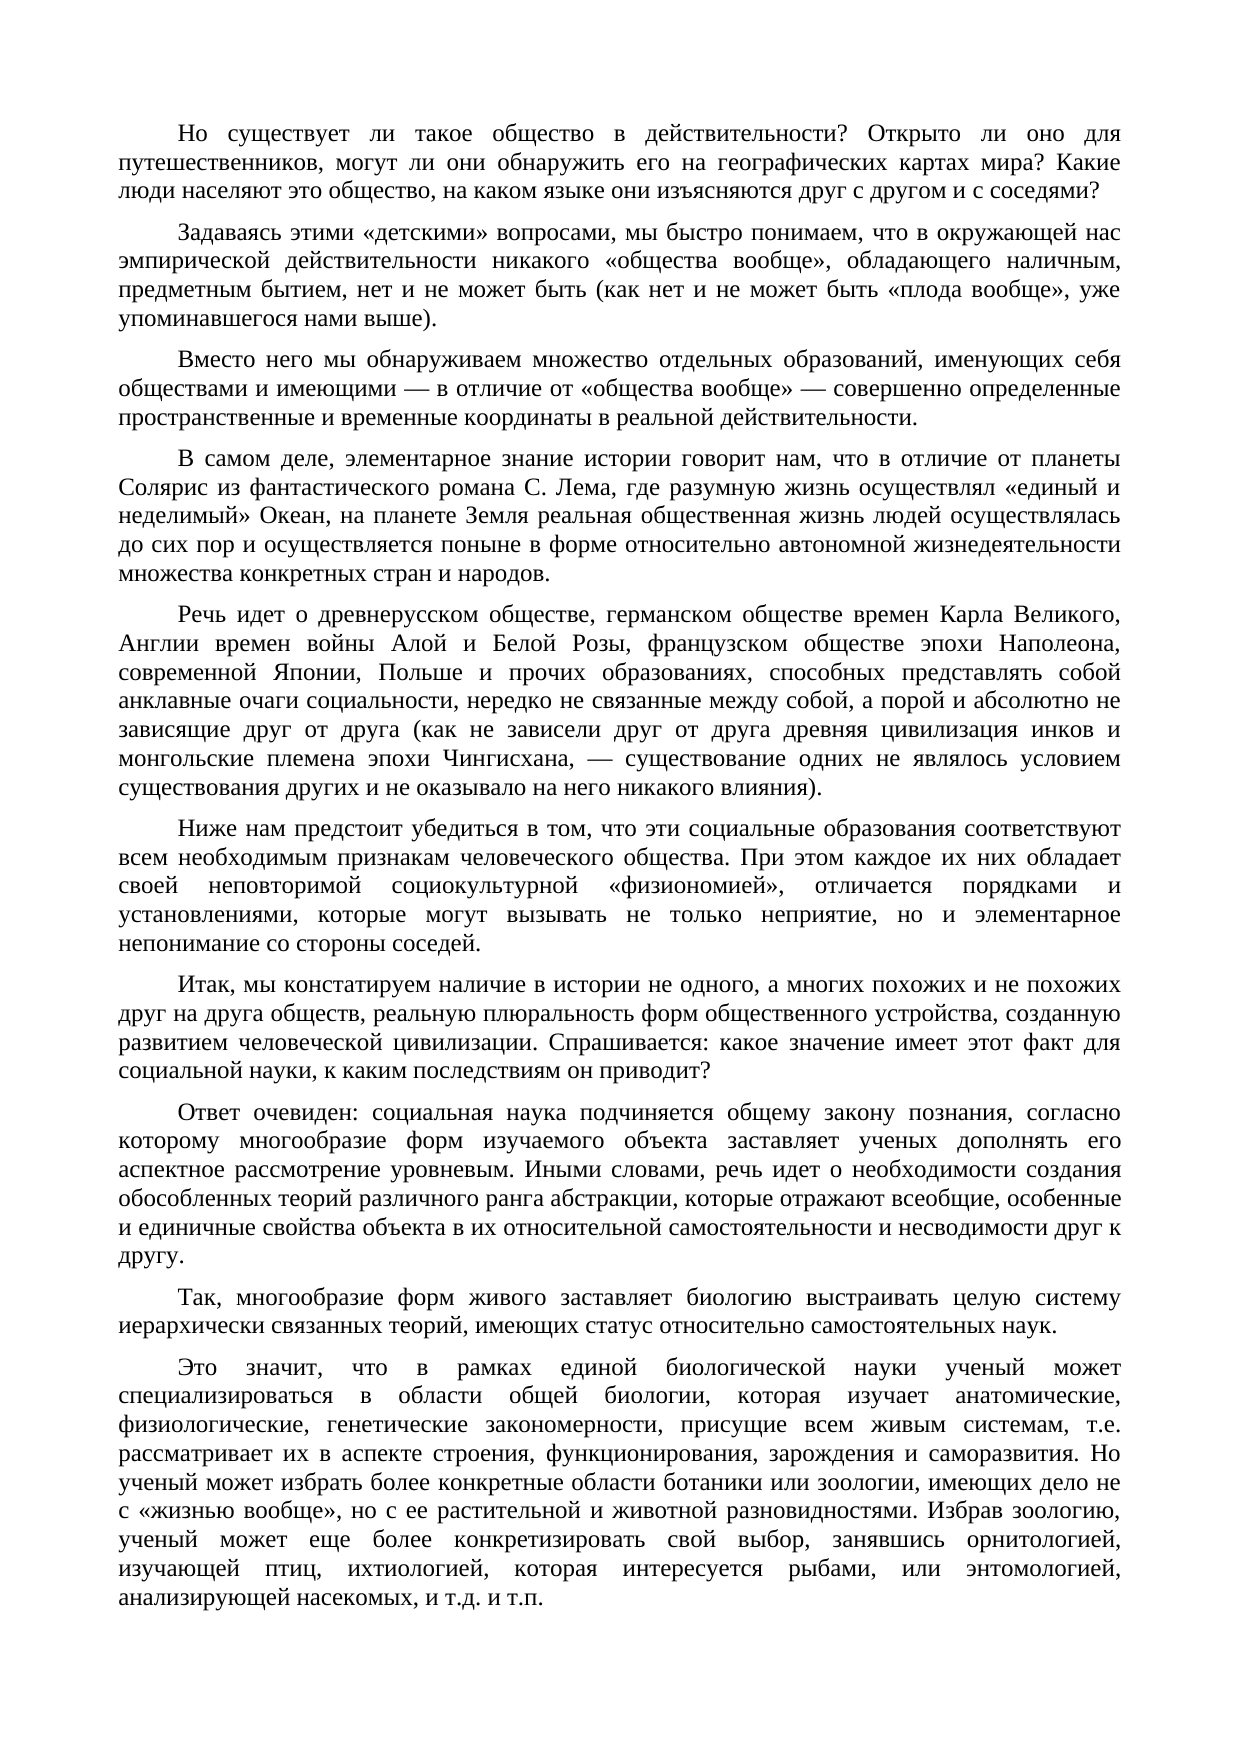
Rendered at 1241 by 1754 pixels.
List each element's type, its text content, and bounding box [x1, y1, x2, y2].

text Итак, мы констатируем наличие в истории не одного, а многих похожих и не похожих друг на друга обществ, реальную плюральность форм общественного устройства, созданную развитием человеческой цивилизации. Спрашивается: какое значение имеет этот факт для социальной науки, к каким последствиям он приводит? [118, 969, 1122, 1084]
text Но существует ли такое общество в действительности? Открыто ли оно для путешественников, могут ли они обнаружить его на географических картах мира? Какие люди населяют это общество, на каком языке они изъясняются друг с другом и с соседями? [118, 118, 1122, 204]
text Ниже нам предстоит убедиться в том, что эти социальные образования соответствуют всем необходимым признакам человеческого общества. При этом каждое их них обладает своей неповторимой социокультурной «физиономией», отличается порядками и установлениями, которые могут вызывать не только неприятие, но и элементарное непонимание со стороны соседей. [118, 813, 1122, 957]
text Вместо него мы обнаруживаем множество отдельных образований, именующих себя обществами и имеющими — в отличие от «общества вообще» — совершенно определенные пространственные и временные координаты в реальной действительности. [118, 344, 1122, 431]
text Так, многообразие форм живого заставляет биологию выстраивать целую систему иерархически связанных теорий, имеющих статус относительно самостоятельных наук. [118, 1282, 1122, 1339]
text Ответ очевиден: социальная наука подчиняется общему закону познания, согласно которому многообразие форм изучаемого объекта заставляет ученых дополнять его аспектное рассмотрение уровневым. Иными словами, речь идет о необходимости создания обособленных теорий различного ранга абстракции, которые отражают всеобщие, особенные и единичные свойства объекта в их относительной самостоятельности и несводимости друг к другу. [118, 1097, 1122, 1269]
text Речь идет о древнерусском обществе, германском обществе времен Карла Великого, Англии времен войны Алой и Белой Розы, французском обществе эпохи Наполеона, современной Японии, Польше и прочих образованиях, способных представлять собой анклавные очаги социальности, нередко не связанные между собой, а порой и абсолютно не зависящие друг от друга (как не зависели друг от друга древняя цивилизация инков и монгольские племена эпохи Чингисхана, — существование одних не являлось условием существования других и не оказывало на него никакого влияния). [118, 599, 1122, 801]
text В самом деле, элементарное знание истории говорит нам, что в отличие от планеты Солярис из фантастического романа С. Лема, где разумную жизнь осуществлял «единый и неделимый» Океан, на планете Земля реальная общественная жизнь людей осуществлялась до сих пор и осуществляется поныне в форме относительно автономной жизнедеятельности множества конкретных стран и народов. [118, 443, 1122, 587]
text Задаваясь этими «детскими» вопросами, мы быстро понимаем, что в окружающей нас эмпирической действительности никакого «общества вообще», обладающего наличным, предметным бытием, нет и не может быть (как нет и не может быть «плода вообще», уже упоминавшегося нами выше). [118, 217, 1122, 332]
text Это значит, что в рамках единой биологической науки ученый может специализироваться в области общей биологии, которая изучает анатомические, физиологические, генетические закономерности, присущие всем живым системам, т.е. рассматривает их в аспекте строения, функционирования, зарождения и саморазвития. Но ученый может избрать более конкретные области ботаники или зоологии, имеющих дело не с «жизнью вообще», но с ее растительной и животной разновидностями. Избрав зоологию, ученый может еще более конкретизировать свой выбор, занявшись орнитологией, изучающей птиц, ихтиологией, которая интересуется рыбами, или энтомологией, анализирующей насекомых, и т.д. и т.п. [118, 1352, 1122, 1611]
